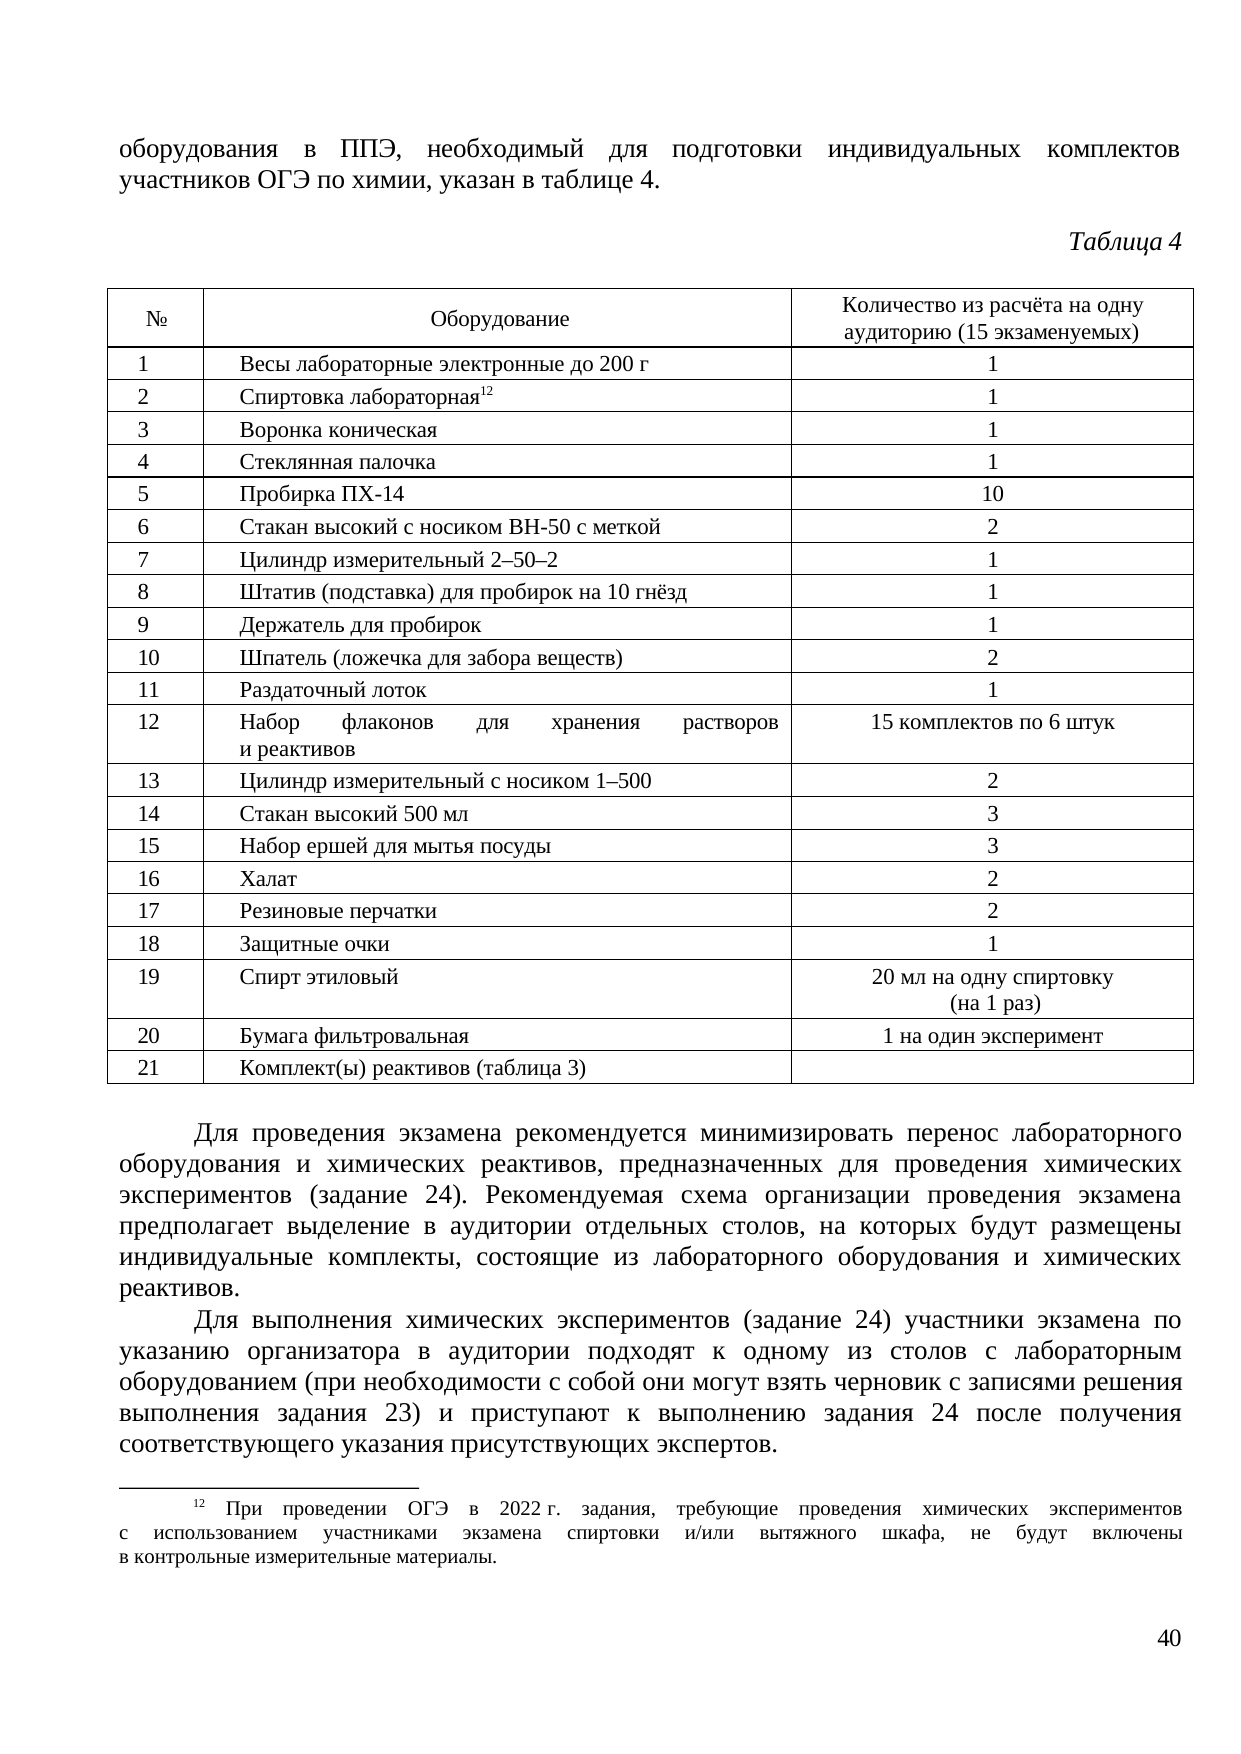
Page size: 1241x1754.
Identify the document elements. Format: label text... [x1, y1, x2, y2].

table_cell Держатель для пробирок [204, 608, 791, 639]
table_cell 10 [108, 640, 203, 672]
table_cell 1 [792, 445, 1193, 476]
table_cell Раздаточный лоток [204, 673, 791, 704]
table_cell 1 [108, 348, 203, 379]
table_cell Бумага фильтровальная [204, 1019, 791, 1050]
table_cell Воронка коническая [204, 412, 791, 444]
table_cell 11 [108, 673, 203, 704]
table_cell Пробирка ПХ-14 [204, 478, 791, 509]
text Для выполнения химических экспериментов (задание 24) участники экзамена по указанию организатора в аудитории подходят к одному из столов с лабораторным оборудованием (при необходимости с собой они могут взять черновик с записями решения выполнения задания 23) и приступают к выполнению задания 24 после получения соответствующего указания присутствующих экспертов. [119, 1303, 1183, 1458]
table_cell 2 [792, 862, 1193, 893]
table_cell 13 [108, 764, 203, 796]
table_cell 2 [792, 894, 1193, 926]
table_cell 7 [108, 543, 203, 574]
table_cell 2 [108, 380, 203, 411]
table_cell 15 [108, 830, 203, 861]
table_cell 18 [108, 927, 203, 959]
table_cell 21 [108, 1051, 203, 1082]
table_header № [108, 289, 203, 346]
table_cell 1 [792, 927, 1193, 959]
table_cell 20 [108, 1019, 203, 1050]
table_cell 3 [108, 412, 203, 444]
text 12 При проведении ОГЭ в 2022 г. задания, требующие проведения химических экспериментов с использованием участниками экзамена спиртовки и/или вытяжного шкафа, не будут включены в контрольные измерительные материалы. [119, 1496, 1183, 1568]
table_cell Халат [204, 862, 791, 893]
table_cell 3 [792, 797, 1193, 828]
text Для проведения экзамена рекомендуется минимизировать перенос лабораторного оборудования и химических реактивов, предназначенных для проведения химических экспериментов (задание 24). Рекомендуемая схема организации проведения экзамена предполагает выделение в аудитории отдельных столов, на которых будут размещены индивидуальные комплекты, состоящие из лабораторного оборудования и химических реактивов. [119, 1116, 1183, 1303]
table_cell Комплект(ы) реактивов (таблица 3) [204, 1051, 791, 1082]
table_cell 17 [108, 894, 203, 926]
table_cell 15 комплектов по 6 штук [792, 705, 1193, 763]
table_cell 9 [108, 608, 203, 639]
table_cell Стакан высокий с носиком ВН-50 с меткой [204, 510, 791, 542]
table_cell 1 [792, 348, 1193, 379]
table_header Количество из расчёта на одну аудиторию (15 экзаменуемых) [792, 289, 1193, 346]
table_cell 2 [792, 510, 1193, 542]
table_cell 16 [108, 862, 203, 893]
table_cell Набор флаконов для хранения растворов и реактивов [204, 705, 791, 763]
table_cell Спирт этиловый [204, 960, 791, 1018]
table_header Оборудование [204, 289, 791, 346]
table_cell 19 [108, 960, 203, 1018]
table_cell Весы лабораторные электронные до 200 г [204, 348, 791, 379]
table_cell Цилиндр измерительный 2–50–2 [204, 543, 791, 574]
table_cell Стеклянная палочка [204, 445, 791, 476]
text оборудования в ППЭ, необходимый для подготовки индивидуальных комплектов участников ОГЭ по химии, указан в таблице 4. [119, 132, 1183, 194]
table_cell Шпатель (ложечка для забора веществ) [204, 640, 791, 672]
table_cell 12 [108, 705, 203, 763]
table_cell 2 [792, 640, 1193, 672]
table_cell 1 [792, 412, 1193, 444]
table_cell 6 [108, 510, 203, 542]
table_cell 1 [792, 673, 1193, 704]
table_cell Штатив (подставка) для пробирок на 10 гнёзд [204, 575, 791, 607]
table_cell Спиртовка лабораторная12 [204, 380, 791, 411]
table_cell 1 [792, 380, 1193, 411]
table_cell Резиновые перчатки [204, 894, 791, 926]
table_cell Защитные очки [204, 927, 791, 959]
table_cell 3 [792, 830, 1193, 861]
table_cell Стакан высокий 500 мл [204, 797, 791, 828]
table_cell Цилиндр измерительный с носиком 1–500 [204, 764, 791, 796]
text Таблица 4 [119, 225, 1183, 256]
table_cell 10 [792, 478, 1193, 509]
table_cell [792, 1051, 1193, 1082]
table_cell 1 [792, 543, 1193, 574]
table_cell 20 мл на одну спиртовку (на 1 раз) [792, 960, 1193, 1018]
table_cell 5 [108, 478, 203, 509]
table_cell Набор ершей для мытья посуды [204, 830, 791, 861]
table_cell 14 [108, 797, 203, 828]
table_cell 1 [792, 608, 1193, 639]
table_cell 2 [792, 764, 1193, 796]
table_cell 1 [792, 575, 1193, 607]
table_cell 8 [108, 575, 203, 607]
table_cell 4 [108, 445, 203, 476]
table_cell 1 на один эксперимент [792, 1019, 1193, 1050]
